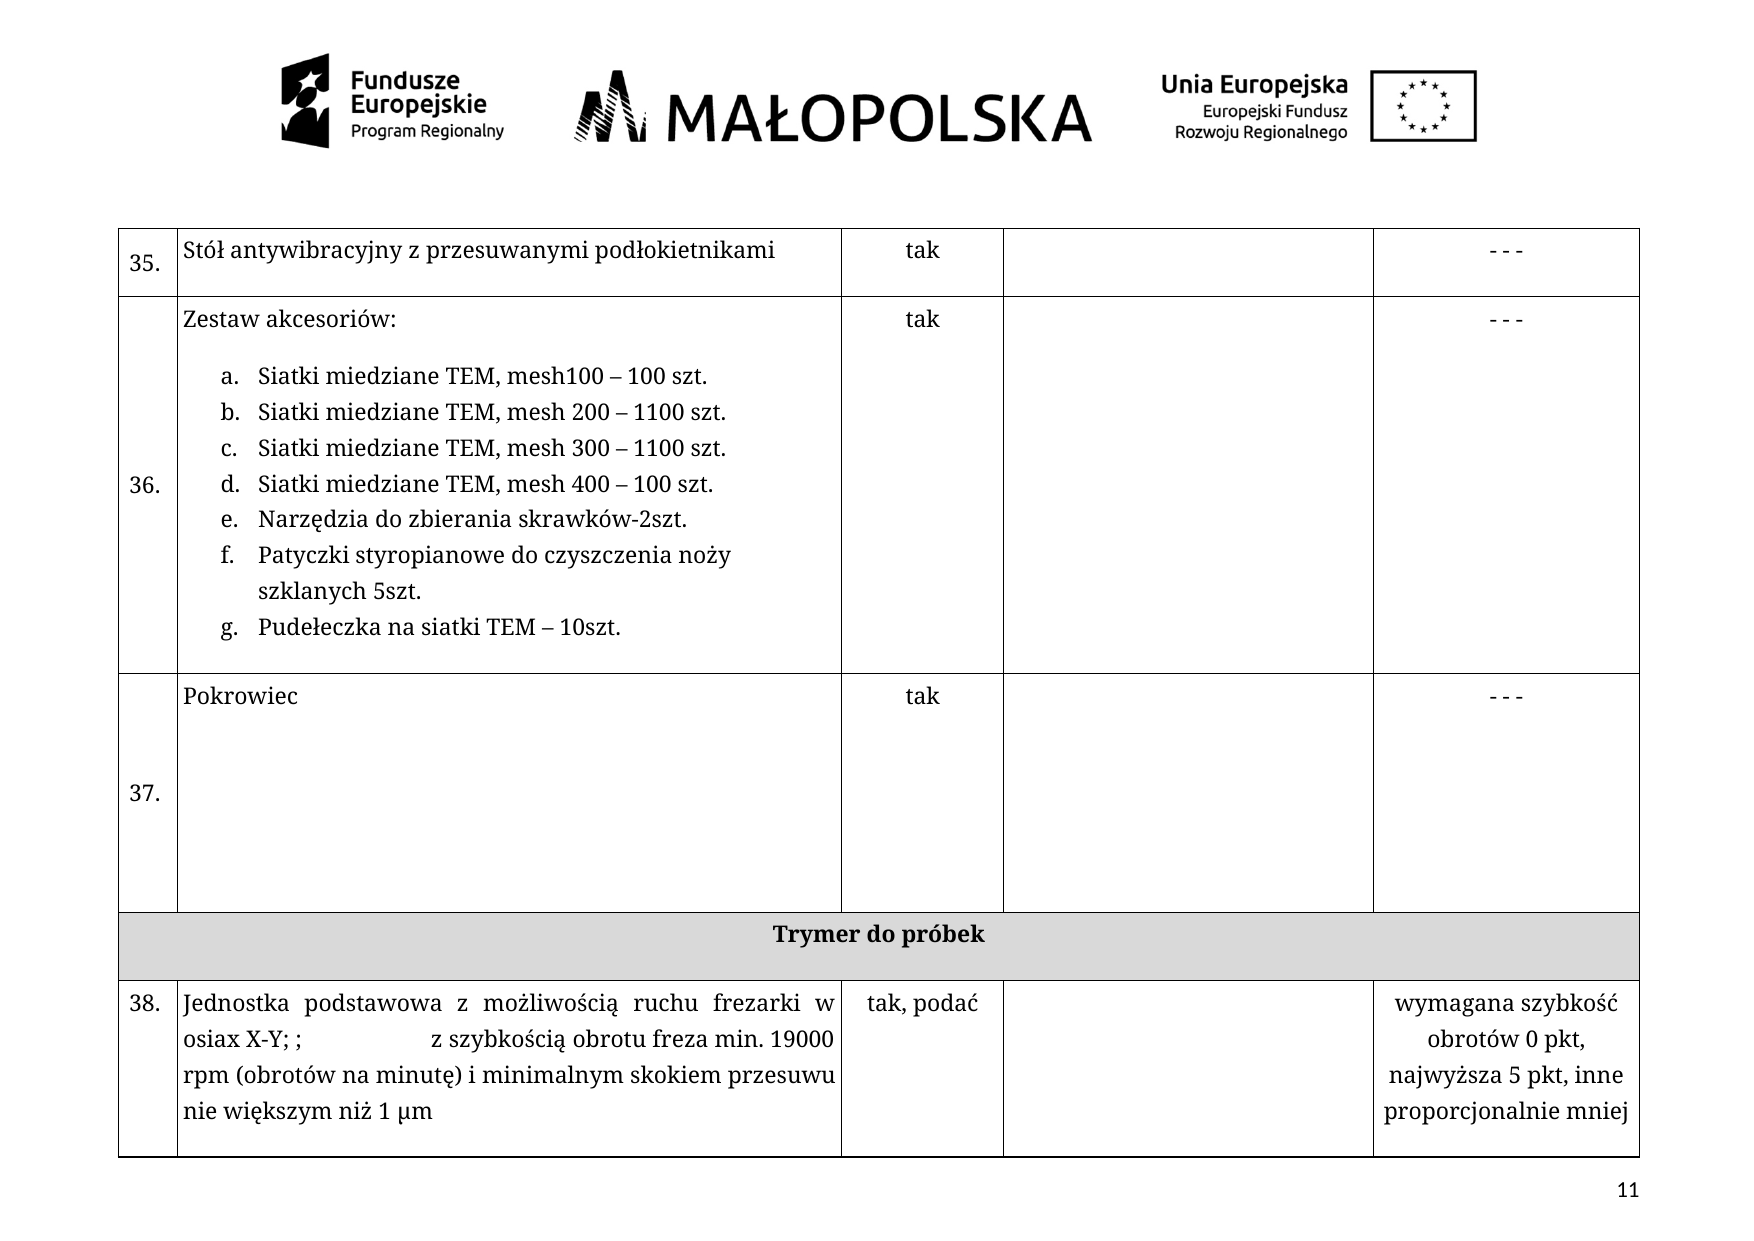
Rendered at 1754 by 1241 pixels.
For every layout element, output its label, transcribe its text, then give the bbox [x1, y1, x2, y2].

table_cell Stół antywibracyjny z przesuwanymi podłokietnikami [178, 229, 841, 296]
table_cell tak, podać [842, 981, 1003, 1156]
table_cell [119, 297, 177, 673]
table_cell - - - [1374, 674, 1639, 912]
table_cell [119, 674, 177, 912]
table_cell Pokrowiec [178, 674, 841, 912]
table_cell tak [842, 674, 1003, 912]
table_cell [1004, 674, 1373, 912]
table_cell [119, 229, 177, 296]
table_cell [1004, 981, 1373, 1156]
table_cell - - - [1374, 297, 1639, 673]
picture [258, 29, 1499, 172]
table_cell wymagana szybkość obrotów 0 pkt, najwyższa 5 pkt, inne proporcjonalnie mniej od najwyższej [1374, 981, 1639, 1156]
table_cell Zestaw akcesoriów: Siatki miedziane TEM, mesh100 – 100 szt. Siatki miedziane TEM, mesh 200 – 1100 szt. Siatki miedziane TEM, mesh 300 – 1100 szt. Siatki miedziane TEM, mesh 400 – 100 szt. Narzędzia do zbierania skrawków-2szt. Patyczki styropianowe do czyszczenia noży szklanych 5szt. Pudełeczka na siatki TEM – 10szt. [178, 297, 841, 673]
table_cell tak [842, 229, 1003, 296]
table_cell [1004, 229, 1373, 296]
table_cell Trymer do próbek [119, 913, 1639, 980]
table_cell [119, 981, 177, 1156]
table_cell tak [842, 297, 1003, 673]
table_cell [1004, 297, 1373, 673]
table_cell - - - [1374, 229, 1639, 296]
